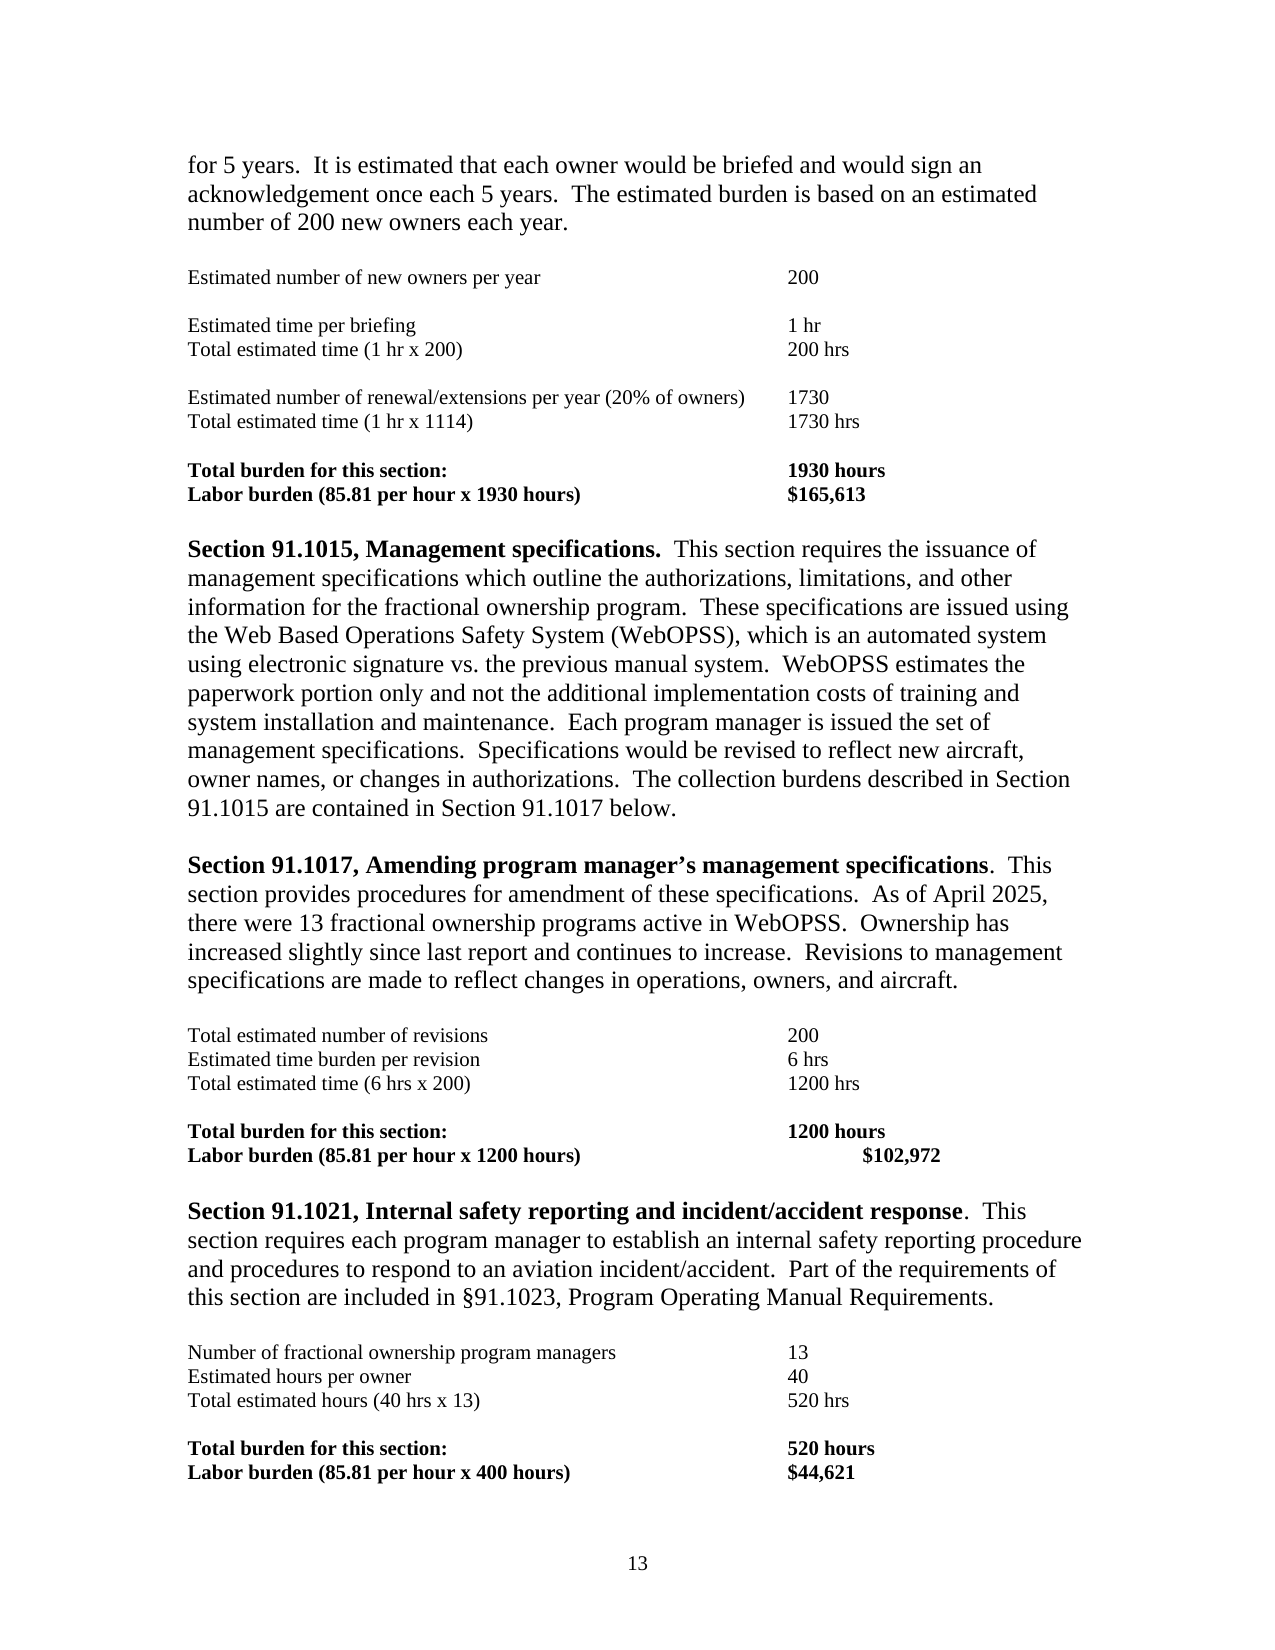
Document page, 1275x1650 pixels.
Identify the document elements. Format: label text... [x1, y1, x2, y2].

text Total estimated time (1 hr x 1114) 1730 hrs [187, 409, 1087, 433]
subtitle Total burden for this section: 1930 hours [187, 457, 1087, 482]
text Number of fractional ownership program managers 13 [187, 1340, 1087, 1364]
text Estimated number of renewal/extensions per year (20% of owners) 1730 [187, 385, 1087, 409]
subtitle Total estimated hours (40 hrs x 13) 520 hrs [187, 1388, 1087, 1412]
text Total estimated time (1 hr x 200) 200 hrs [187, 337, 1087, 361]
text Labor burden (85.81 per hour x 1200 hours) $102,972 [187, 1143, 1087, 1167]
text Total burden for this section: 1200 hours [187, 1119, 1087, 1143]
subtitle Estimated hours per owner 40 [187, 1364, 1087, 1388]
subtitle Estimated time per briefing 1 hr [187, 313, 1087, 337]
text Section 91.1017, Amending program manager’s management specifications. This section provides procedures for amendment of these specifications. As of April 2025, there were 13 fractional ownership programs active in WebOPSS. Ownership has increased slightly since last report and continues to increase. Revisions to management specifications are made to reflect changes in operations, owners, and aircraft. [187, 851, 1087, 994]
text Section 91.1015, Management specifications. This section requires the issuance of management specifications which outline the authorizations, limitations, and other information for the fractional ownership program. These specifications are issued using the Web Based Operations Safety System (WebOPSS), which is an automated system using electronic signature vs. the previous manual system. WebOPSS estimates the paperwork portion only and not the additional implementation costs of training and system installation and maintenance. Each program manager is issued the set of management specifications. Specifications would be revised to reflect new aircraft, owner names, or changes in authorizations. The collection burdens described in Section 91.1015 are contained in Section 91.1017 below. [187, 534, 1087, 822]
text Total estimated time (6 hrs x 200) 1200 hrs [187, 1071, 1087, 1095]
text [187, 150, 1087, 236]
text Section 91.1021, Internal safety reporting and incident/accident response. This section requires each program manager to establish an internal safety reporting procedure and procedures to respond to an aviation incident/accident. Part of the requirements of this section are included in §91.1023, Program Operating Manual Requirements. [187, 1196, 1087, 1311]
subtitle Total burden for this section: 520 hours [187, 1436, 1087, 1460]
text Estimated time burden per revision 6 hrs [187, 1047, 1087, 1071]
text Estimated number of new owners per year 200 [187, 265, 1087, 289]
text Total estimated number of revisions 200 [187, 1023, 1087, 1047]
text Labor burden (85.81 per hour x 1930 hours) $165,613 [187, 482, 1087, 506]
text Labor burden (85.81 per hour x 400 hours) $44,621 [187, 1460, 1087, 1484]
